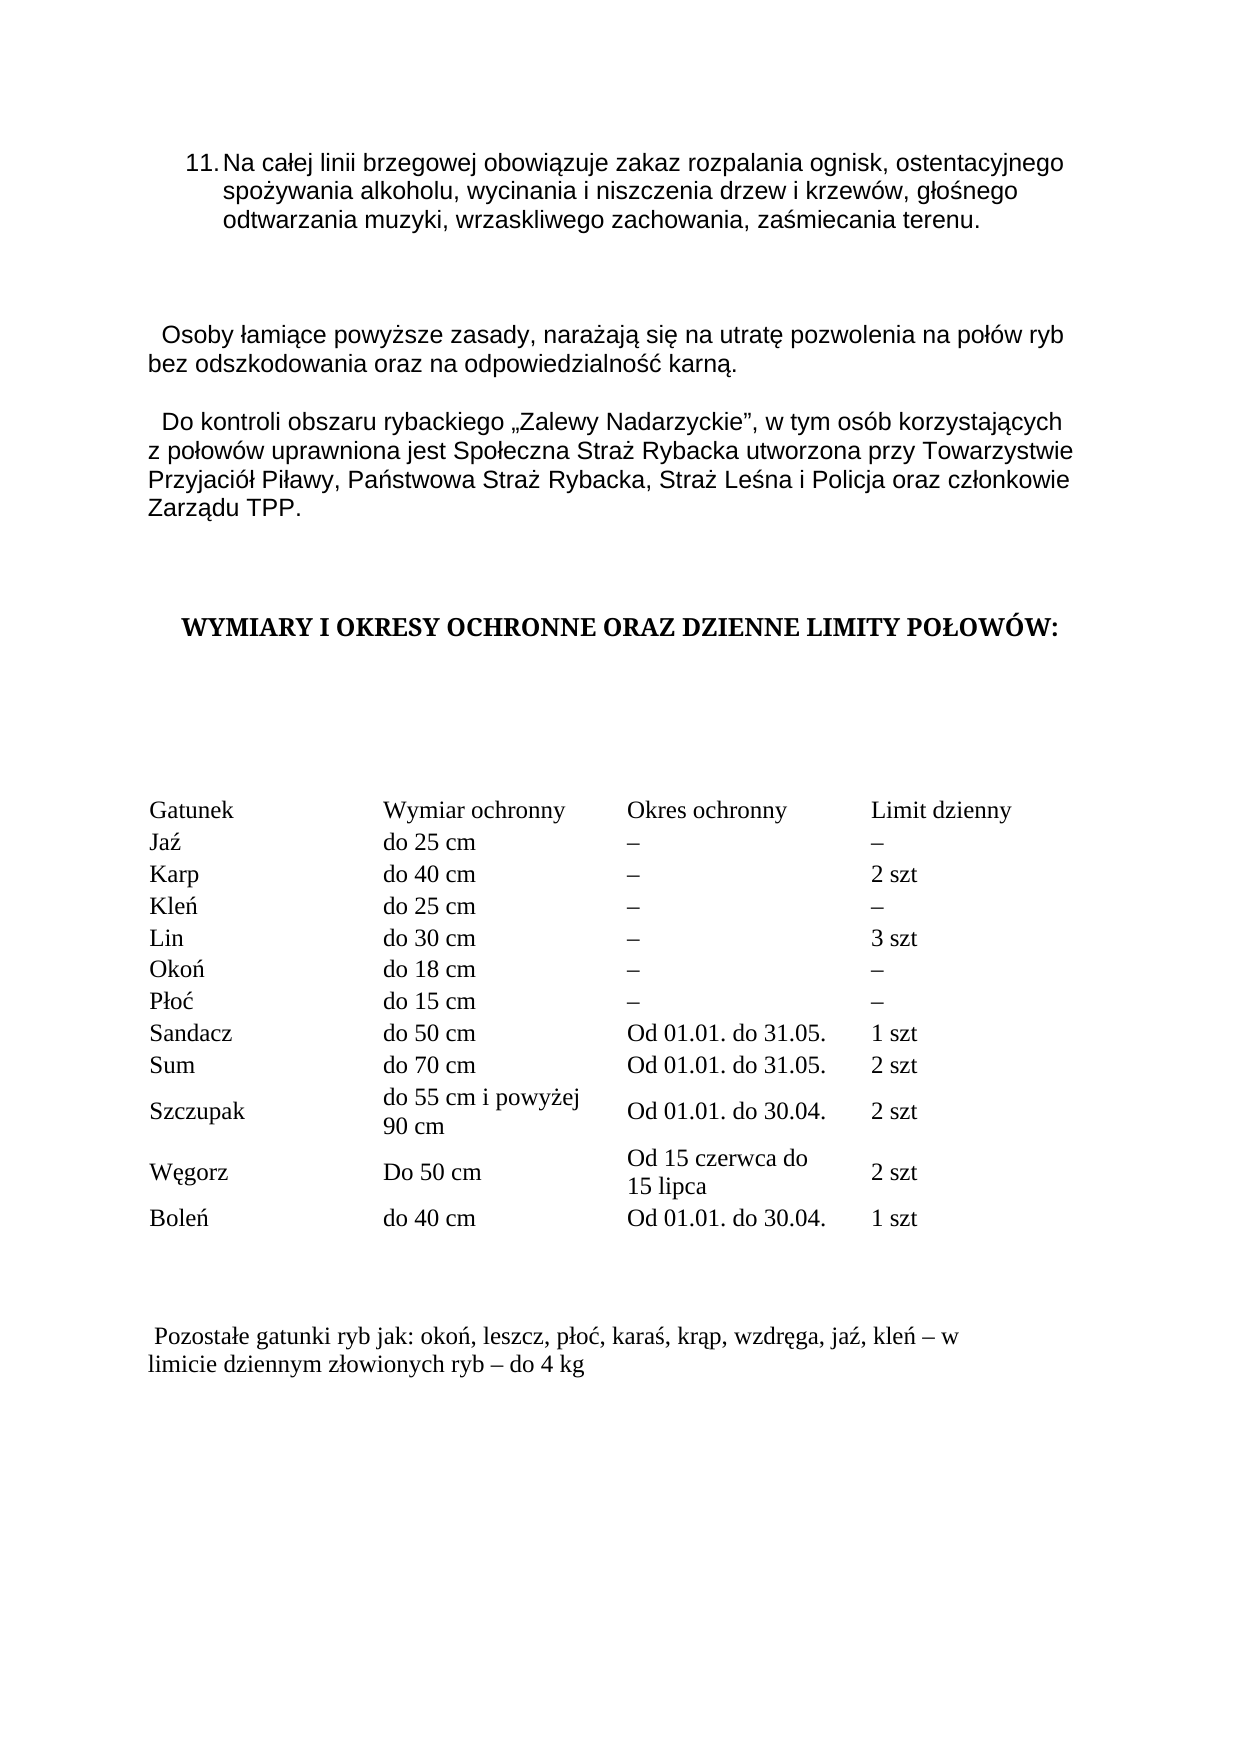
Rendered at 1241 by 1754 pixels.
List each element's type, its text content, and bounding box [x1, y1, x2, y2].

table_cell Od 15 czerwca do 15 lipca [625, 1141, 869, 1202]
table_cell Szczupak [148, 1081, 381, 1141]
table_cell 2 szt [869, 1081, 1115, 1141]
table_cell do 50 cm [381, 1017, 625, 1049]
table_cell 2 szt [869, 1049, 1115, 1081]
table_cell 2 szt [869, 1141, 1115, 1202]
table_cell 3 szt [869, 921, 1115, 953]
table_cell do 15 cm [381, 985, 625, 1017]
table_cell – [869, 953, 1115, 985]
text Do kontroli obszaru rybackiego „Zalewy Nadarzyckie”, w tym osób korzystających z połowów uprawniona jest Społeczna Straż Rybacka utworzona przy Towarzystwie Przyjaciół Piławy, Państwowa Straż Rybacka, Straż Leśna i Policja oraz członkowie Zarządu TPP. [148, 407, 1093, 522]
table_cell – [869, 985, 1115, 1017]
table_cell 1 szt [869, 1017, 1115, 1049]
text Pozostałe gatunki ryb jak: okoń, leszcz, płoć, karaś, krąp, wzdręga, jaź, kleń – w limicie dziennym złowionych ryb – do 4 kg [148, 1321, 1093, 1378]
table_cell Od 01.01. do 31.05. [625, 1049, 869, 1081]
table_cell do 25 cm [381, 826, 625, 857]
table_cell Węgorz [148, 1141, 381, 1202]
table_cell – [625, 889, 869, 921]
table_header Gatunek [148, 794, 381, 826]
table_cell – [625, 858, 869, 889]
table_cell Boleń [148, 1202, 381, 1234]
text WYMIARY I OKRESY OCHRONNE ORAZ DZIENNE LIMITY POŁOWÓW: [148, 609, 1093, 643]
table_cell Płoć [148, 985, 381, 1017]
table_cell 2 szt [869, 858, 1115, 889]
table_header Okres ochronny [625, 794, 869, 826]
table_cell Sum [148, 1049, 381, 1081]
table_cell do 25 cm [381, 889, 625, 921]
table_cell Od 01.01. do 30.04. [625, 1202, 869, 1234]
table_cell – [625, 921, 869, 953]
table_cell Od 01.01. do 30.04. [625, 1081, 869, 1141]
table_cell Sandacz [148, 1017, 381, 1049]
table_cell Lin [148, 921, 381, 953]
table_cell Od 01.01. do 31.05. [625, 1017, 869, 1049]
table_cell Okoń [148, 953, 381, 985]
table_cell do 40 cm [381, 858, 625, 889]
table_cell – [869, 889, 1115, 921]
table_cell do 30 cm [381, 921, 625, 953]
table_cell Jaź [148, 826, 381, 857]
table_header Wymiar ochronny [381, 794, 625, 826]
table_cell do 18 cm [381, 953, 625, 985]
list Na całej linii brzegowej obowiązuje zakaz rozpalania ognisk, ostentacyjnego spożywania alkoholu, wycinania i niszczenia drzew i krzewów, głośnego odtwarzania muzyki, wrzaskliwego zachowania, zaśmiecania terenu. [185, 148, 1093, 234]
text Osoby łamiące powyższe zasady, narażają się na utratę pozwolenia na połów ryb bez odszkodowania oraz na odpowiedzialność karną. [148, 321, 1093, 378]
table_cell 1 szt [869, 1202, 1115, 1234]
table_cell do 55 cm i powyżej 90 cm [381, 1081, 625, 1141]
table_cell – [625, 826, 869, 857]
table_cell do 70 cm [381, 1049, 625, 1081]
table_cell – [625, 953, 869, 985]
table_cell Do 50 cm [381, 1141, 625, 1202]
table_cell Kleń [148, 889, 381, 921]
table_cell Karp [148, 858, 381, 889]
table_cell – [625, 985, 869, 1017]
table_cell do 40 cm [381, 1202, 625, 1234]
table_header Limit dzienny [869, 794, 1115, 826]
table_cell – [869, 826, 1115, 857]
